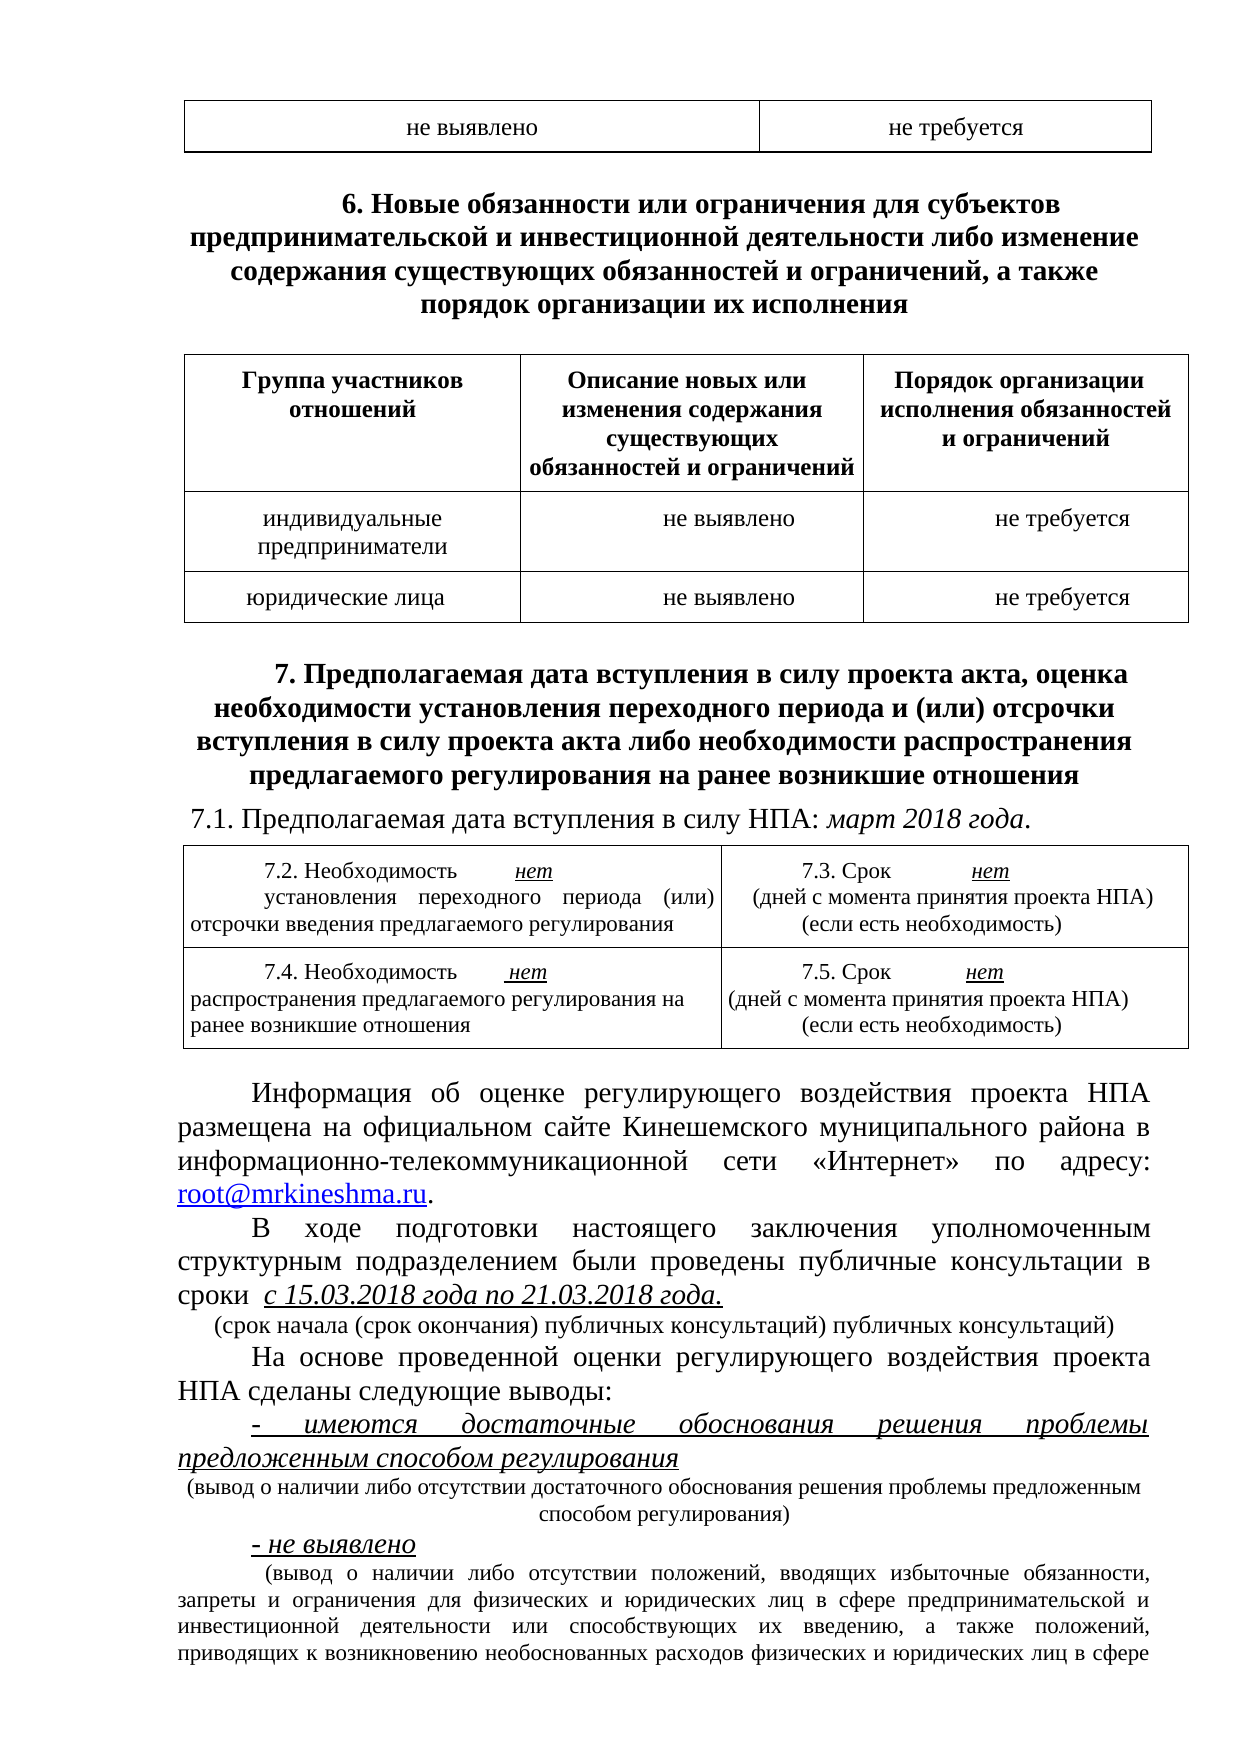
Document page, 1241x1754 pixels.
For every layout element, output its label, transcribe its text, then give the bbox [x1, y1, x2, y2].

table_cell 7.5. Срок нет (дней с момента принятия проекта НПА) (если есть необходимость) [722, 948, 1188, 1048]
text 7. Предполагаемая дата вступления в силу проекта акта, оценка необходимости установления переходного периода и (или) отсрочки вступления в силу проекта акта либо необходимости распространения предлагаемого регулирования на ранее возникшие отношения [177, 656, 1152, 791]
table_cell не требуется [864, 572, 1188, 622]
table_cell 7.4. Необходимость нет распространения предлагаемого регулирования на ранее возникшие отношения [184, 948, 721, 1048]
text В ходе подготовки настоящего заключения уполномоченным структурным подразделением были проведены публичные консультации в сроки с 15.03.2018 года по 21.03.2018 года. [177, 1210, 1152, 1310]
table_cell не выявлено [521, 492, 863, 571]
table_cell индивидуальные предприниматели [185, 492, 520, 571]
table_header Группа участников отношений [185, 355, 520, 491]
table_header Описание новых или изменения содержания существующих обязанностей и ограничений [521, 355, 863, 491]
text На основе проведенной оценки регулирующего воздействия проекта НПА сделаны следующие выводы: [177, 1339, 1152, 1406]
text (срок начала (срок окончания) публичных консультаций) публичных консультаций) [177, 1310, 1152, 1339]
text (вывод о наличии либо отсутствии достаточного обоснования решения проблемы предложенным способом регулирования) [177, 1473, 1152, 1526]
table_cell 7.3. Срок нет (дней с момента принятия проекта НПА) (если есть необходимость) [722, 846, 1188, 947]
table_header 7.1. Предполагаемая дата вступления в силу НПА: март 2018 года. [184, 791, 1188, 845]
text - имеются достаточные обоснования решения проблемы предложенным способом регулирования [177, 1406, 1152, 1473]
text Информация об оценке регулирующего воздействия проекта НПА размещена на официальном сайте Кинешемского муниципального района в информационно-телекоммуникационной сети «Интернет» по адресу: root@mrkineshma.ru. [177, 1076, 1152, 1210]
table_cell не выявлено [521, 572, 863, 622]
text 6. Новые обязанности или ограничения для субъектов предпринимательской и инвестиционной деятельности либо изменение содержания существующих обязанностей и ограничений, а также порядок организации их исполнения [177, 186, 1152, 320]
table_cell не требуется [760, 101, 1151, 151]
table_cell юридические лица [185, 572, 520, 622]
table_cell не требуется [864, 492, 1188, 571]
table_header Порядок организации исполнения обязанностей и ограничений [864, 355, 1188, 491]
table_cell не выявлено [185, 101, 759, 151]
text - не выявлено [177, 1526, 1152, 1559]
table_cell 7.2. Необходимость нет установления переходного периода (или) отсрочки введения предлагаемого регулирования [184, 846, 721, 947]
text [177, 1559, 1152, 1665]
